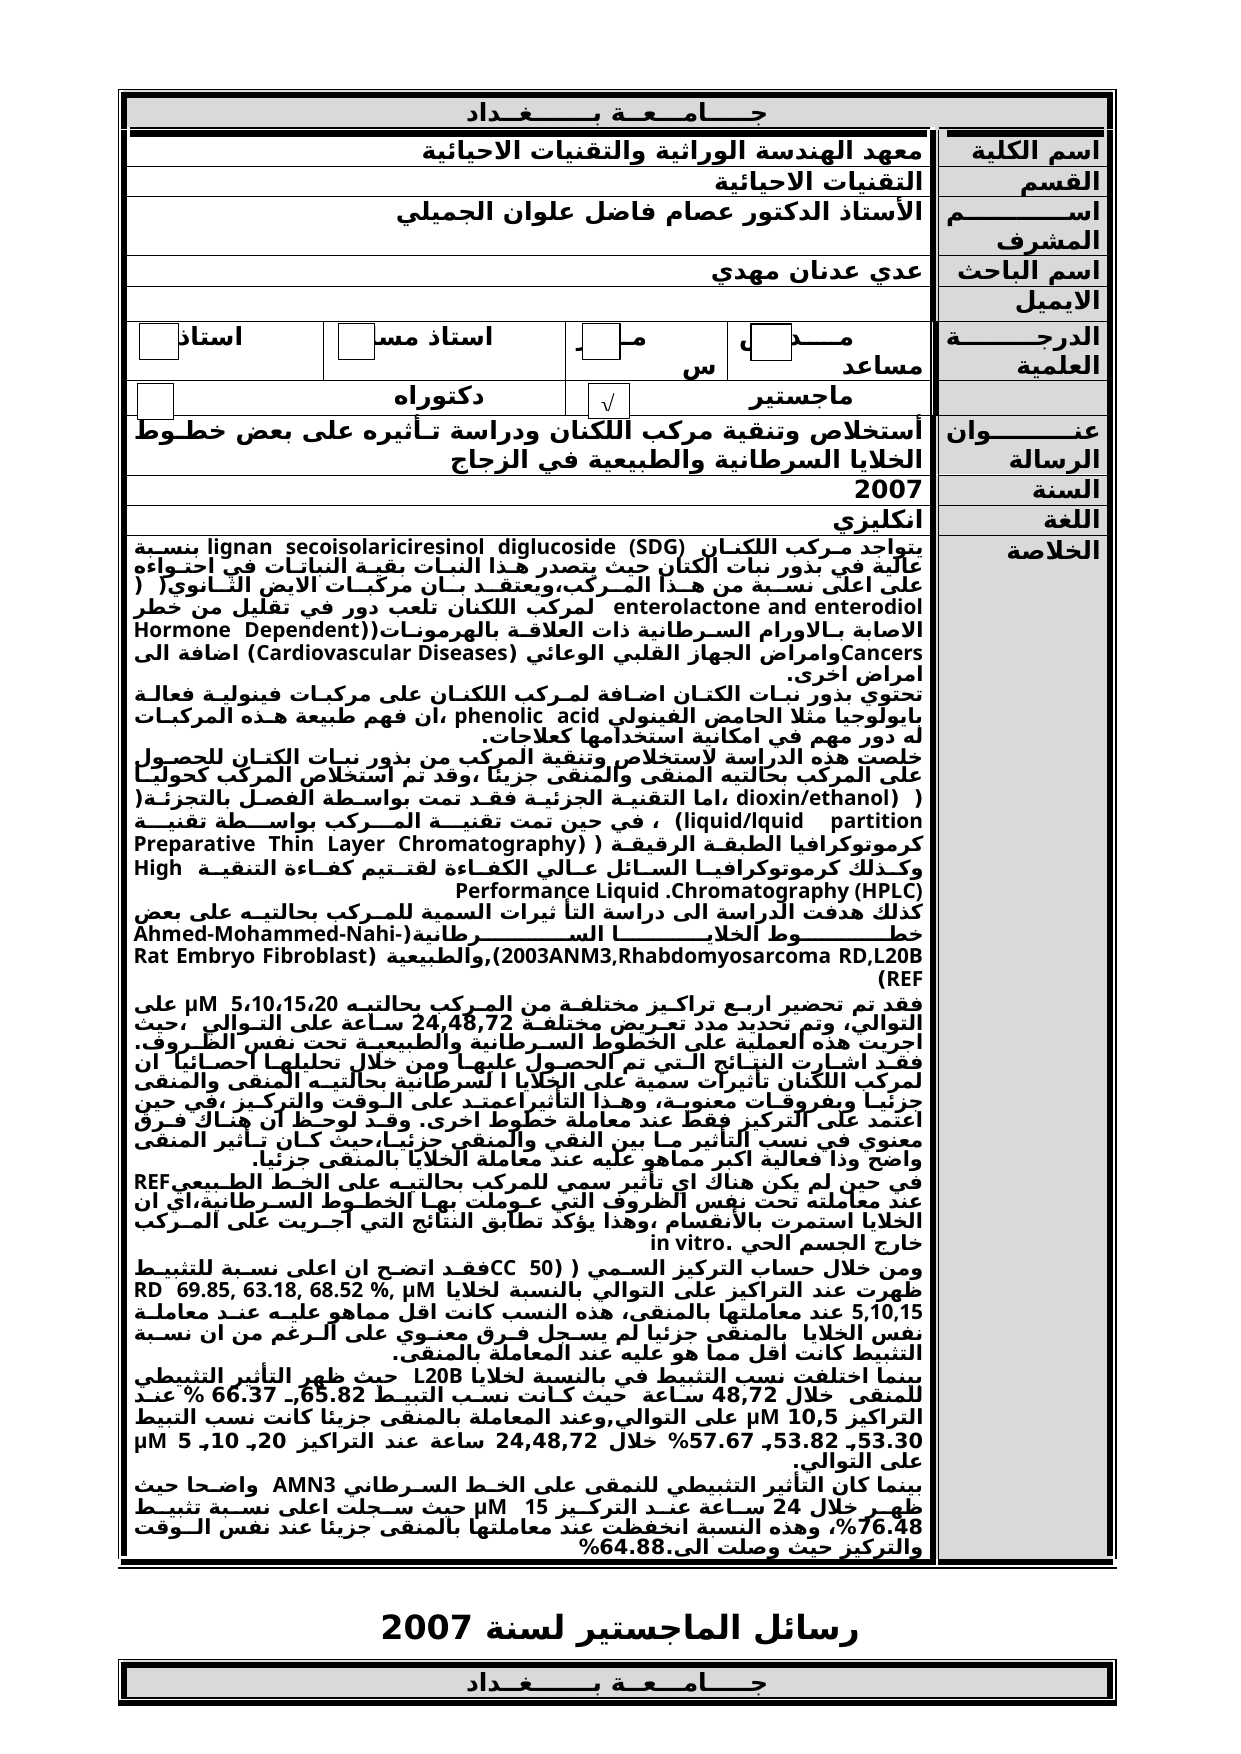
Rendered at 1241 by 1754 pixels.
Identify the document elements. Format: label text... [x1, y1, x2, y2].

table_cell أستخلاص وتنقية مركب اللكنان ودراسة تأثيره على بعض خطوط الخلايا السرطانية والطبيعية في الزجاج [127, 416, 930, 474]
table_cell الدرجة العلمية [939, 322, 1107, 380]
table_header جـــــامـــعــة بـــــــغــداد [127, 98, 1107, 127]
table_cell اسم الباحث [939, 256, 1107, 286]
table_cell [127, 287, 930, 321]
table_cell الايميل [939, 287, 1107, 321]
table_cell مدرس [566, 322, 727, 380]
table_cell اللغة [939, 506, 1107, 535]
table_header جـــــامـــعــة بـــــــغــداد [127, 1668, 1107, 1697]
table_cell السنة [939, 476, 1107, 505]
table_cell التقنيات الاحيائية [127, 167, 930, 196]
table_cell دكتوراه [127, 381, 565, 415]
table_cell معهد الهندسة الوراثية والتقنيات الاحيائية [123, 127, 934, 166]
table_cell الخلاصة [939, 536, 1112, 1559]
table_cell يتواجد مركب اللكنان lignan secoisolariciresinol diglucoside (SDG) بنسبة عالية في بذور نبات الكتان حيث يتصدر هذا النبات بقية النباتات في احتواءه على اعلى نسبة من هذا المركب،ويعتقد بان مركبات الايض الثانوي( (enterolactone and enterodiol لمركب اللكنان تلعب دور في تقليل من خطر الاصابة بالاورام السرطانية ذات العلاقة بالهرمونات((Hormone Dependent Cancersوامراض الجهاز القلبي الوعائي (Cardiovascular Diseases) اضافة الى امراض اخرى. تحتوي بذور نبات الكتان اضافة لمركب اللكنان على مركبات فينولية فعالة بايولوجيا مثلا الحامض الفينولي phenolic acid ،ان فهم طبيعة هذه المركبات له دور مهم في امكانية استخدامها كعلاجات. خلصت هذه الدراسة لاستخلاص وتنقية المركب من بذور نبات الكتان للحصول على المركب بحالتيه المنقى والمنقى جزيئا ،وقد تم استخلاص المركب كحوليا ( (dioxin/ethanol ،اما التقنية الجزئية فقد تمت بواسطة الفصل بالتجزئة(liquid/lquid partition) ، في حين تمت تقنية المركب بواسطة تقنية كرموتوكرافيا الطبقة الرقيقة ( (Preparative Thin Layer Chromatography وكذلك كرموتوكرافيا السائل عالي الكفاءة لقتتيم كفاءة التنقية High Performance Liquid .Chromatography (HPLC) كذلك هدفت الدراسة الى دراسة التأ ثيرات السمية للمركب بحالتيه على بعض خطوط الخلايا السرطانية(Ahmed-Mohammed-Nahi-2003ANM3,Rhabdomyosarcoma RD,L20B),والطبيعية (Rat Embryo Fibroblast REF) فقد تم تحضير اربع تراكيز مختلفة من المركب بحالتيه µM 5،10،15،20 على التوالي، وتم تحديد مدد تعريض مختلفة 24,48,72 ساعة على التوالي ،حيث اجريت هذه العملية على الخطوط السرطانية والطبيعية تحت نفس الظروف. فقد اشارت النتائج التي تم الحصول عليها ومن خلال تحليلها احصائيا ان لمركب اللكنان تأثيرات سمية على الخلايا ا لسرطانية بحالتيه المنقى والمنقى جزئيا وبفروقات معنوية، وهذا التأثيراعمتد على الوقت والتركيز ،في حين اعتمد على التركيز فقط عند معاملة خطوط اخرى. وقد لوحظ ان هناك فرق معنوي في نسب التأثير ما بين النقي والمنقى جزئيا،حيث كان تأثير المنقى واضح وذا فعالية اكبر مماهو عليه عند معاملة الخلايا بالمنقى جزئيا. في حين لم يكن هناك اي تأثير سمي للمركب بحالتيه على الخط الطبيعيREF عند معاملته تحت نفس الظروف التي عوملت بها الخطوط السرطانية،اي ان الخلايا استمرت بالأنقسام ،وهذا يؤكد تطابق النتائج التي اجريت على المركب خارج الجسم الحي .in vitro ومن خلال حساب التركيز السمي ( (CC 50فقد اتضح ان اعلى نسبة للتثبيط ظهرت عند التراكيز على التوالي بالنسبة لخلايا RD 69.85, 63.18, 68.52 %, µM 5,10,15 عند معاملتها بالمنقى، هذه النسب كانت اقل مماهو عليه عند معاملة نفس الخلايا بالمنقى جزئيا لم يسجل فرق معنوي على الرغم من ان نسبة التثبيط كانت اقل مما هو عليه عند المعاملة بالمنقى. بينما اختلفت نسب التثبيط في بالنسبة لخلايا L20B حيث ظهر التأثير التثبيطي للمنقى خلال 48,72 ساعة حيث كانت نسب التبيط 65.82, 66.37 % عند التراكيز 10,5 µM على التوالي,وعند المعاملة بالمنقى جزيئا كانت نسب التبيط53.30, 53.82, 57.67% خلال 24,48,72 ساعة عند التراكيز 20, 10, 5 µM على التوالي. بينما كان التأثير التثبيطي للنمقى على الخط السرطاني AMN3 واضحا حيث ظهر خلال 24 ساعة عند التركيز µM 15 حيث سجلت اعلى نسبة تثبيط 76.48%، وهذه النسبة انخفظت عند معاملتها بالمنقى جزيئا عند نفس الوقت والتركيز حيث وصلت الى.64.88% [123, 536, 930, 1559]
table_cell 2007 [127, 476, 930, 505]
table_cell القسم [939, 167, 1107, 196]
text رسائل الماجستير لسنة 2007 [187, 1608, 1053, 1647]
table_cell مدرس مساعد [728, 322, 930, 380]
table_cell استاذ مساعد [324, 322, 565, 380]
table_cell عدي عدنان مهدي [127, 256, 930, 286]
table_cell انكليزي [127, 506, 930, 535]
table_cell اسم الكلية [935, 127, 1112, 166]
table_cell ماجستير [566, 381, 930, 415]
table_cell الأستاذ الدكتور عصام فاضل علوان الجميلي [127, 197, 930, 255]
table_cell اسم المشرف [939, 197, 1107, 255]
table_cell عنوان الرسالة [939, 416, 1107, 474]
table_cell استاذ [127, 322, 323, 380]
table_cell [939, 381, 1107, 415]
